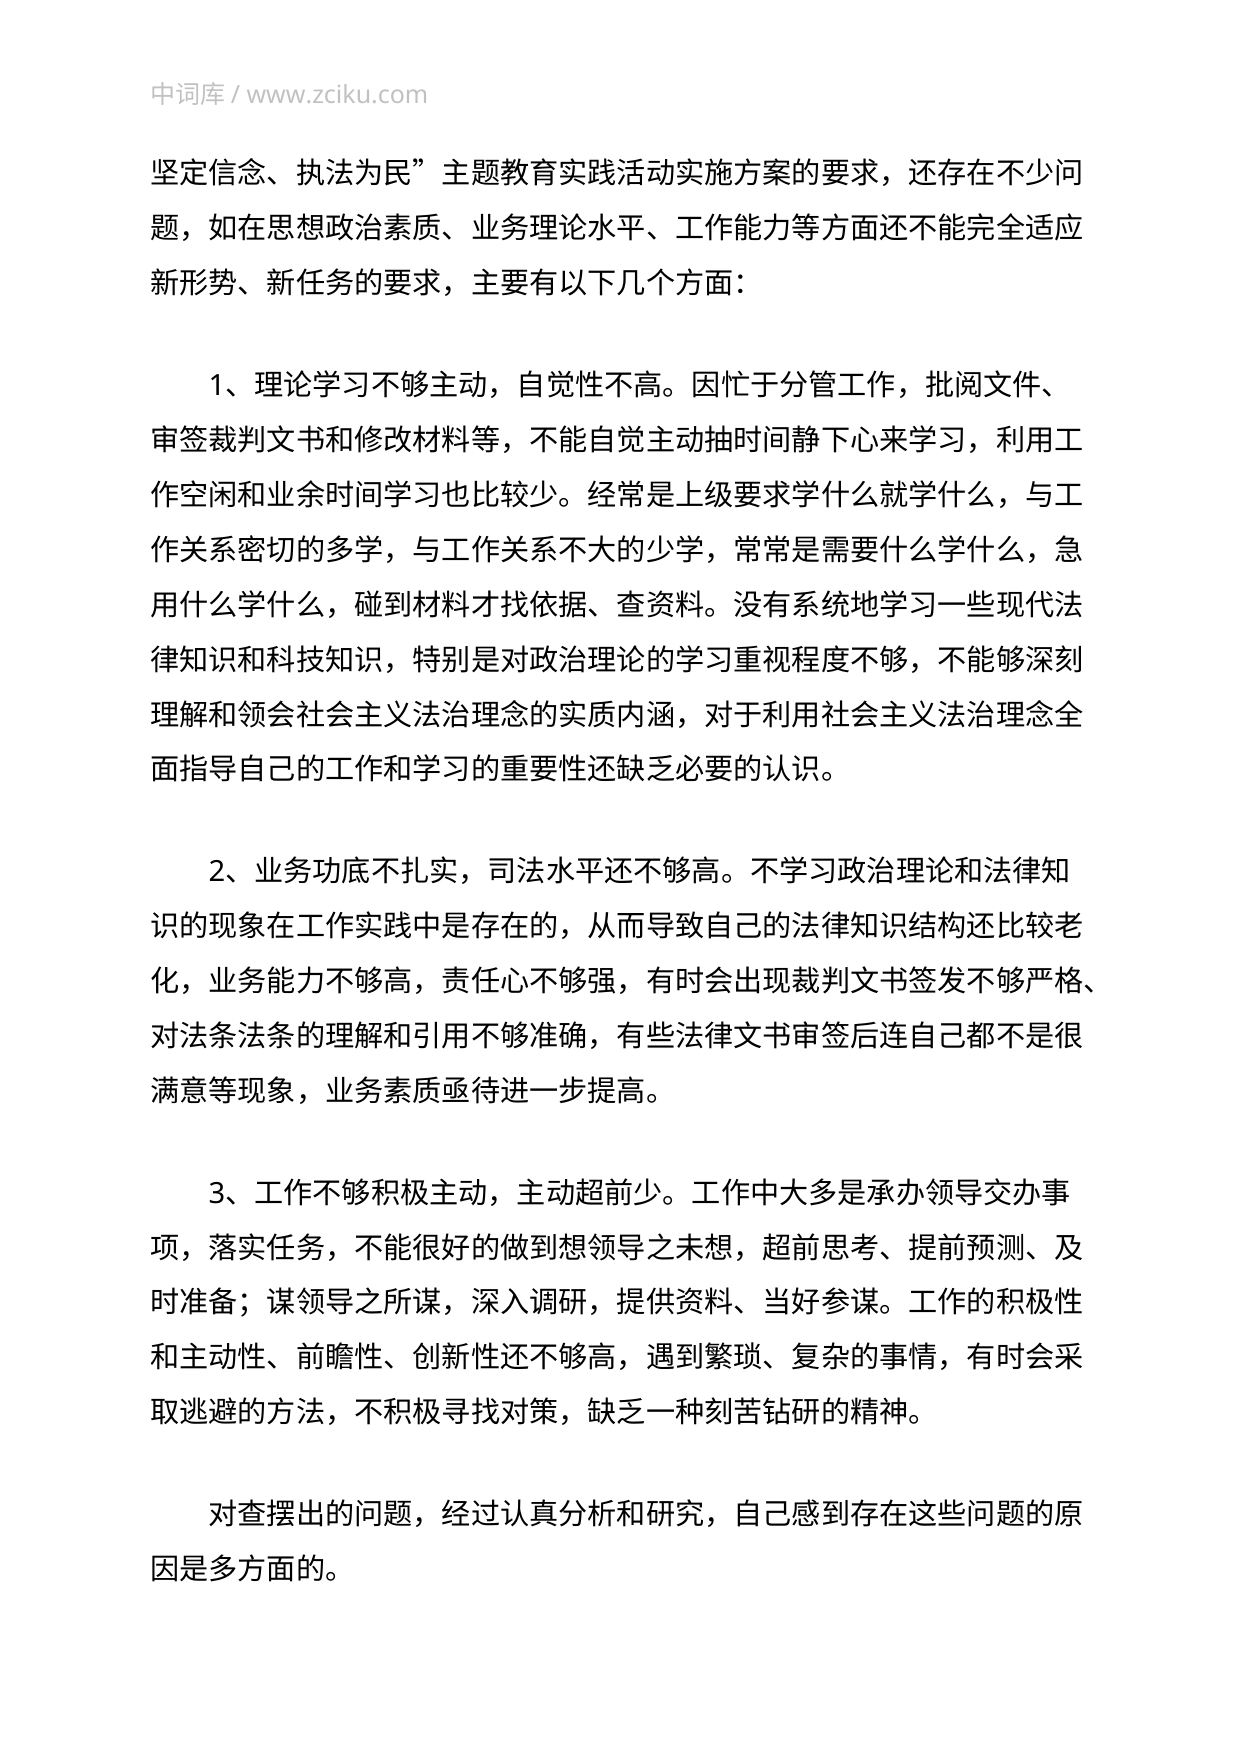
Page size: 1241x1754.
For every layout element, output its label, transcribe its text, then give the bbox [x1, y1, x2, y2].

text 1、理论学习不够主动，自觉性不高。因忙于分管工作，批阅文件、审签裁判文书和修改材料等，不能自觉主动抽时间静下心来学习，利用工作空闲和业余时间学习也比较少。经常是上级要求学什么就学什么，与工作关系密切的多学，与工作关系不大的少学，常常是需要什么学什么，急用什么学什么，碰到材料才找依据、查资料。没有系统地学习一些现代法律知识和科技知识，特别是对政治理论的学习重视程度不够，不能够深刻理解和领会社会主义法治理念的实质内涵，对于利用社会主义法治理念全面指导自己的工作和学习的重要性还缺乏必要的认识。 [150, 362, 1090, 788]
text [150, 150, 1090, 302]
text 3、工作不够积极主动，主动超前少。工作中大多是承办领导交办事项，落实任务，不能很好的做到想领导之未想，超前思考、提前预测、及时准备；谋领导之所谋，深入调研，提供资料、当好参谋。工作的积极性和主动性、前瞻性、创新性还不够高，遇到繁琐、复杂的事情，有时会采取逃避的方法，不积极寻找对策，缺乏一种刻苦钻研的精神。 [150, 1169, 1090, 1431]
text 对查摆出的问题，经过认真分析和研究，自己感到存在这些问题的原因是多方面的。 [150, 1491, 1090, 1588]
text 2、业务功底不扎实，司法水平还不够高。不学习政治理论和法律知识的现象在工作实践中是存在的，从而导致自己的法律知识结构还比较老化，业务能力不够高，责任心不够强，有时会出现裁判文书签发不够严格、对法条法条的理解和引用不够准确，有些法律文书审签后连自己都不是很满意等现象，业务素质亟待进一步提高。 [150, 848, 1090, 1110]
